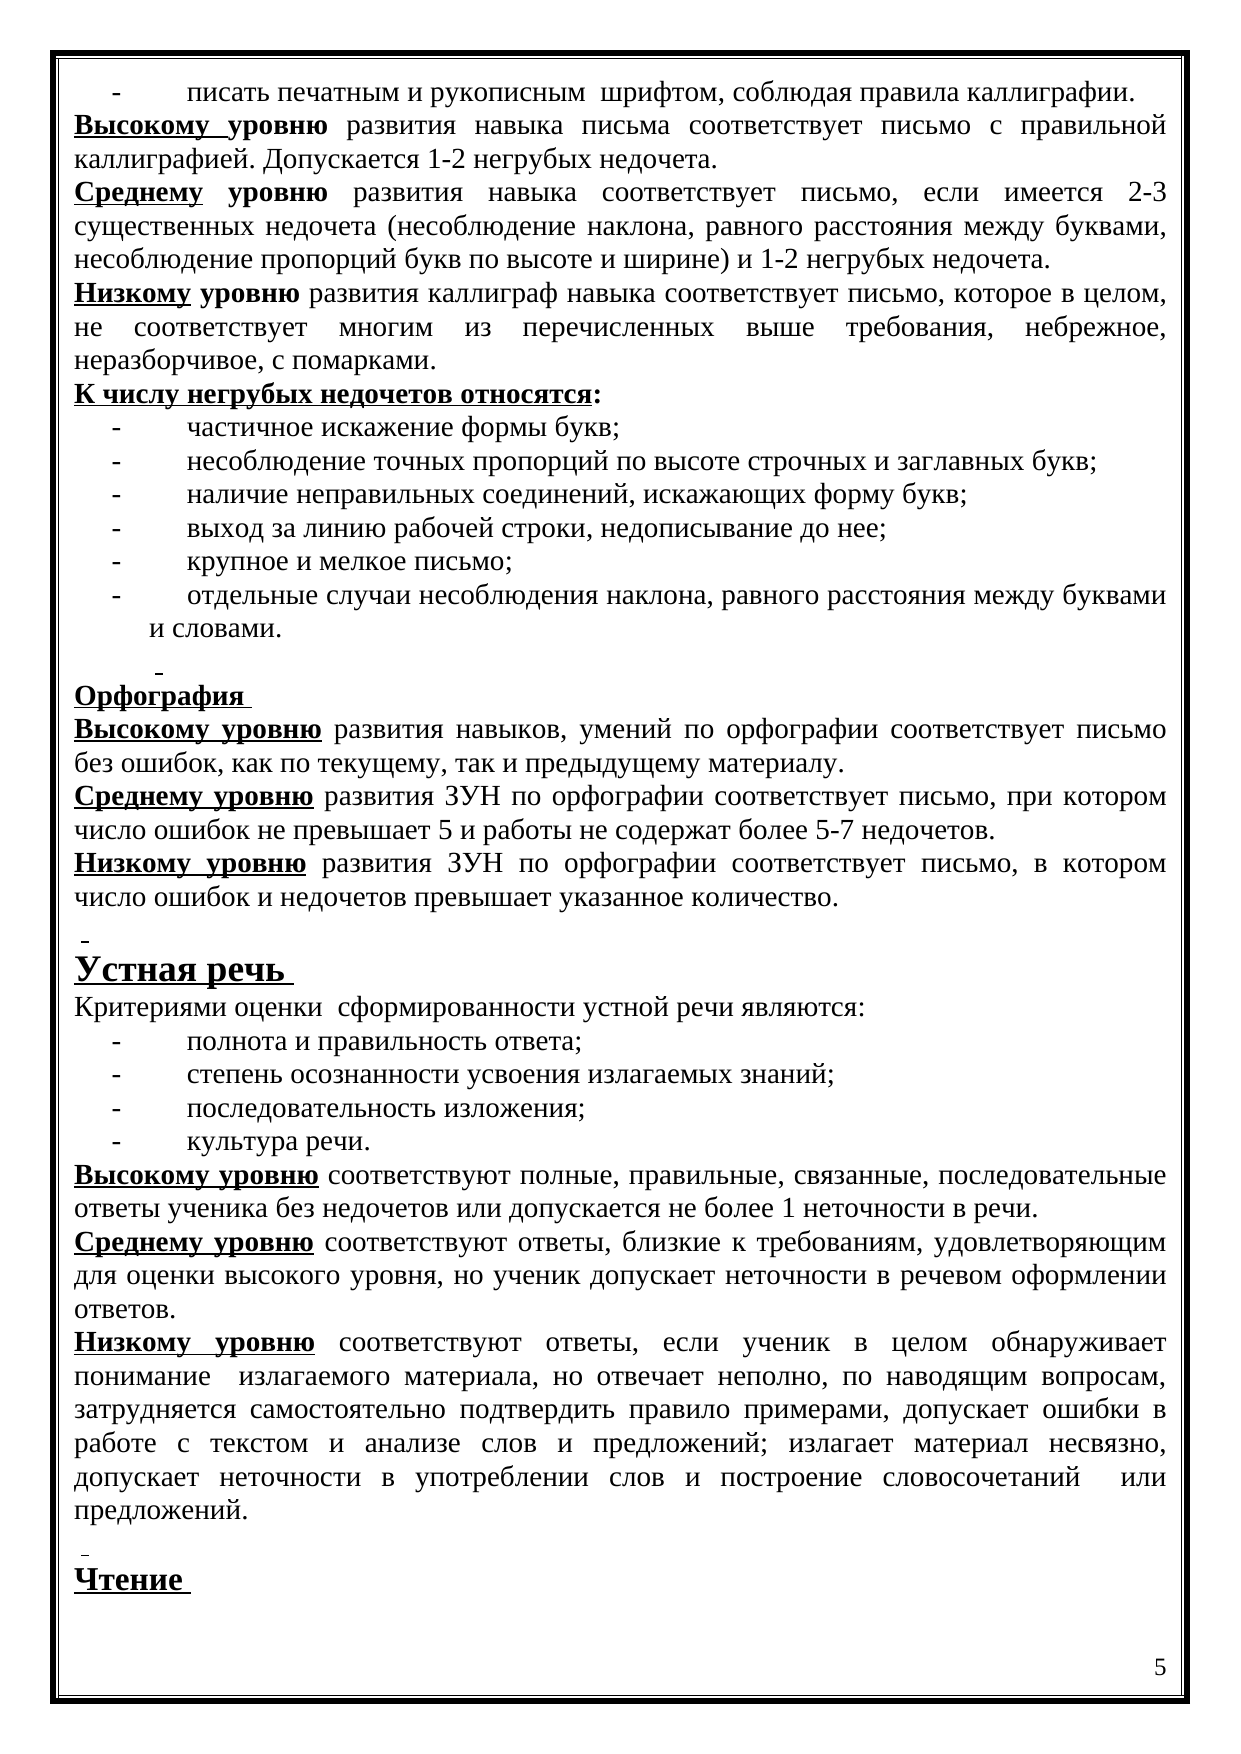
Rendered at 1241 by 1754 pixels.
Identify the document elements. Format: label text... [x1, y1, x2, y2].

text Чтение [74, 1559, 1167, 1598]
text - полнота и правильность ответа; [111, 1023, 1167, 1056]
text Устная речь [74, 946, 1167, 989]
text Высокому уровню развития навыков, умений по орфографии соответствует письмо без ошибок, как по текущему, так и предыдущему материалу. [74, 711, 1167, 778]
text Высокому уровню соответствуют полные, правильные, связанные, последовательные ответы ученика без недочетов или допускается не более 1 неточности в речи. [74, 1157, 1167, 1224]
text - наличие неправильных соединений, искажающих форму букв; [111, 476, 1167, 510]
text Низкому уровню соответствуют ответы, если ученик в целом обнаруживает понимание излагаемого материала, но отвечает неполно, по наводящим вопросам, затрудняется самостоятельно подтвердить правило примерами, допускает ошибки в работе с текстом и анализе слов и предложений; излагает материал несвязно, допускает неточности в употреблении слов и построение словосочетаний или предложений. [74, 1324, 1167, 1526]
text - степень осознанности усвоения излагаемых знаний; [111, 1056, 1167, 1090]
text Низкому уровню развития ЗУН по орфографии соответствует письмо, в котором число ошибок и недочетов превышает указанное количество. [74, 845, 1167, 912]
text - отдельные случаи несоблюдения наклона, равного расстояния между буквами и словами. [111, 577, 1167, 644]
text - частичное искажение формы букв; [111, 409, 1167, 443]
text Среднему уровню соответствуют ответы, близкие к требованиям, удовлетворяющим для оценки высокого уровня, но ученик допускает неточности в речевом оформлении ответов. [74, 1224, 1167, 1324]
text - последовательность изложения; [111, 1090, 1167, 1123]
text Среднему уровню развития ЗУН по орфографии соответствует письмо, при котором число ошибок не превышает 5 и работы не содержат более 5-7 недочетов. [74, 778, 1167, 845]
text Высокому уровню развития навыка письма соответствует письмо с правильной каллиграфией. Допускается 1-2 негрубых недочета. [74, 107, 1167, 174]
text Критериями оценки сформированности устной речи являются: [74, 989, 1167, 1023]
text Орфография [74, 678, 1167, 711]
text Среднему уровню развития навыка соответствует письмо, если имеется 2-3 существенных недочета (несоблюдение наклона, равного расстояния между буквами, несоблюдение пропорций букв по высоте и ширине) и 1-2 негрубых недочета. [74, 174, 1167, 275]
text - выход за линию рабочей строки, недописывание до нее; [111, 510, 1167, 543]
text - писать печатным и рукописным шрифтом, соблюдая правила каллиграфии. [111, 74, 1167, 107]
text - крупное и мелкое письмо; [111, 543, 1167, 577]
text - культура речи. [111, 1123, 1167, 1157]
text Низкому уровню развития каллиграф навыка соответствует письмо, которое в целом, не соответствует многим из перечисленных выше требования, небрежное, неразборчивое, с помарками. [74, 275, 1167, 376]
text - несоблюдение точных пропорций по высоте строчных и заглавных букв; [111, 443, 1167, 476]
text К числу негрубых недочетов относятся: [74, 376, 1167, 409]
